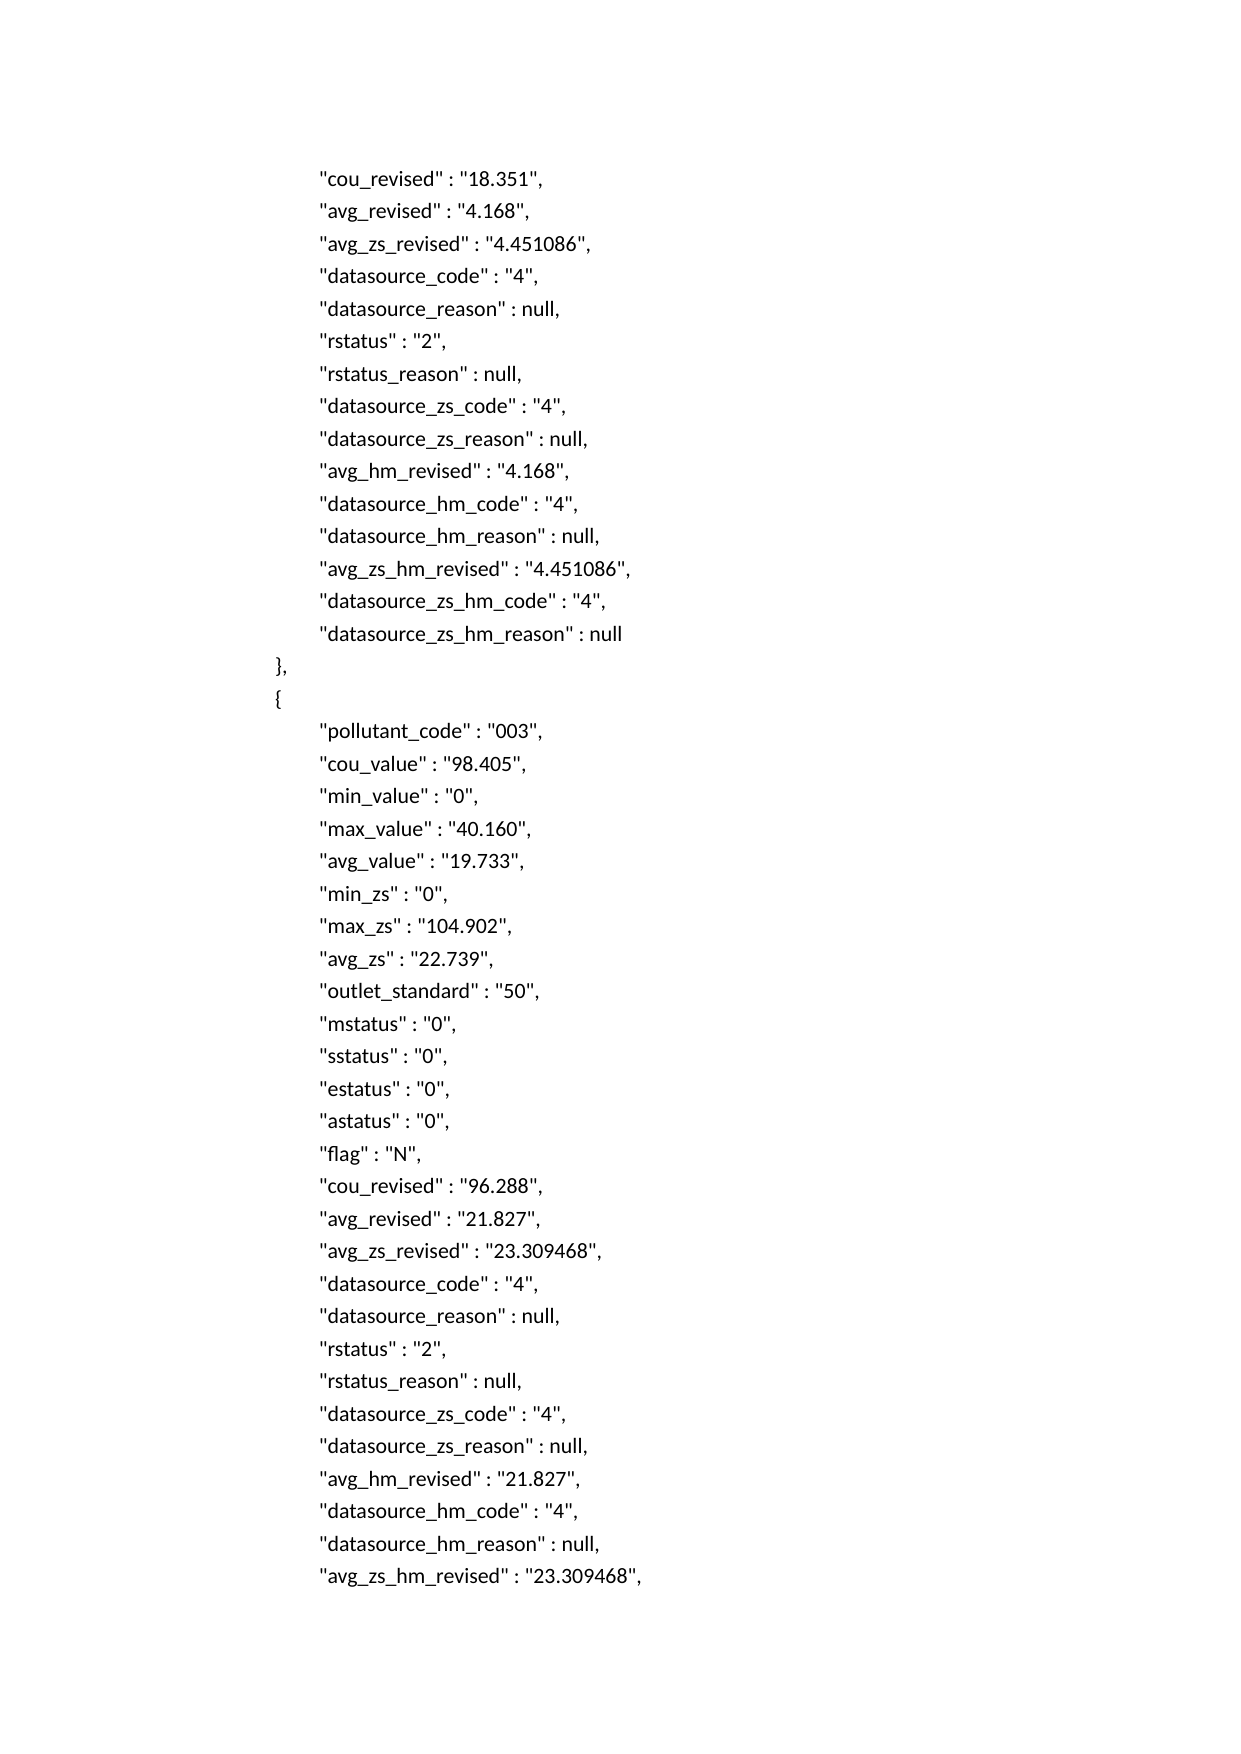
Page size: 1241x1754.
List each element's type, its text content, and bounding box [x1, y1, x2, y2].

text "avg_revised" : "4.168", [187, 194, 1053, 227]
text "cou_revised" : "18.351", [187, 162, 1053, 194]
text "datasource_zs_hm_reason" : null [187, 617, 1053, 649]
text "cou_value" : "98.405", [187, 747, 1053, 779]
text "datasource_hm_reason" : null, [187, 1527, 1053, 1559]
text "min_zs" : "0", [187, 877, 1053, 909]
text "max_zs" : "104.902", [187, 909, 1053, 942]
text { [187, 682, 1053, 714]
text "avg_hm_revised" : "21.827", [187, 1462, 1053, 1494]
text "estatus" : "0", [187, 1072, 1053, 1104]
text "rstatus" : "2", [187, 324, 1053, 357]
text "datasource_hm_code" : "4", [187, 487, 1053, 519]
text "avg_hm_revised" : "4.168", [187, 454, 1053, 487]
text "datasource_hm_code" : "4", [187, 1494, 1053, 1527]
text "flag" : "N", [187, 1137, 1053, 1169]
text "datasource_code" : "4", [187, 259, 1053, 292]
text "rstatus" : "2", [187, 1332, 1053, 1364]
text "rstatus_reason" : null, [187, 1364, 1053, 1397]
text "datasource_zs_reason" : null, [187, 1429, 1053, 1462]
text "datasource_hm_reason" : null, [187, 519, 1053, 552]
text "avg_zs_hm_revised" : "23.309468", [187, 1559, 1053, 1592]
text }, [187, 649, 1053, 682]
text "datasource_reason" : null, [187, 1299, 1053, 1332]
text "avg_revised" : "21.827", [187, 1202, 1053, 1234]
text "datasource_zs_code" : "4", [187, 389, 1053, 422]
text "avg_zs_revised" : "4.451086", [187, 227, 1053, 259]
text "avg_value" : "19.733", [187, 844, 1053, 877]
text "cou_revised" : "96.288", [187, 1169, 1053, 1202]
text "outlet_standard" : "50", [187, 974, 1053, 1007]
text "max_value" : "40.160", [187, 812, 1053, 844]
text "pollutant_code" : "003", [187, 714, 1053, 747]
text "avg_zs_revised" : "23.309468", [187, 1234, 1053, 1267]
text "rstatus_reason" : null, [187, 357, 1053, 389]
text "min_value" : "0", [187, 779, 1053, 812]
text "mstatus" : "0", [187, 1007, 1053, 1039]
text "astatus" : "0", [187, 1104, 1053, 1137]
text "datasource_code" : "4", [187, 1267, 1053, 1299]
text "avg_zs_hm_revised" : "4.451086", [187, 552, 1053, 584]
text "datasource_reason" : null, [187, 292, 1053, 324]
text "datasource_zs_code" : "4", [187, 1397, 1053, 1429]
text "avg_zs" : "22.739", [187, 942, 1053, 974]
text "sstatus" : "0", [187, 1039, 1053, 1072]
text "datasource_zs_reason" : null, [187, 422, 1053, 454]
text "datasource_zs_hm_code" : "4", [187, 584, 1053, 617]
